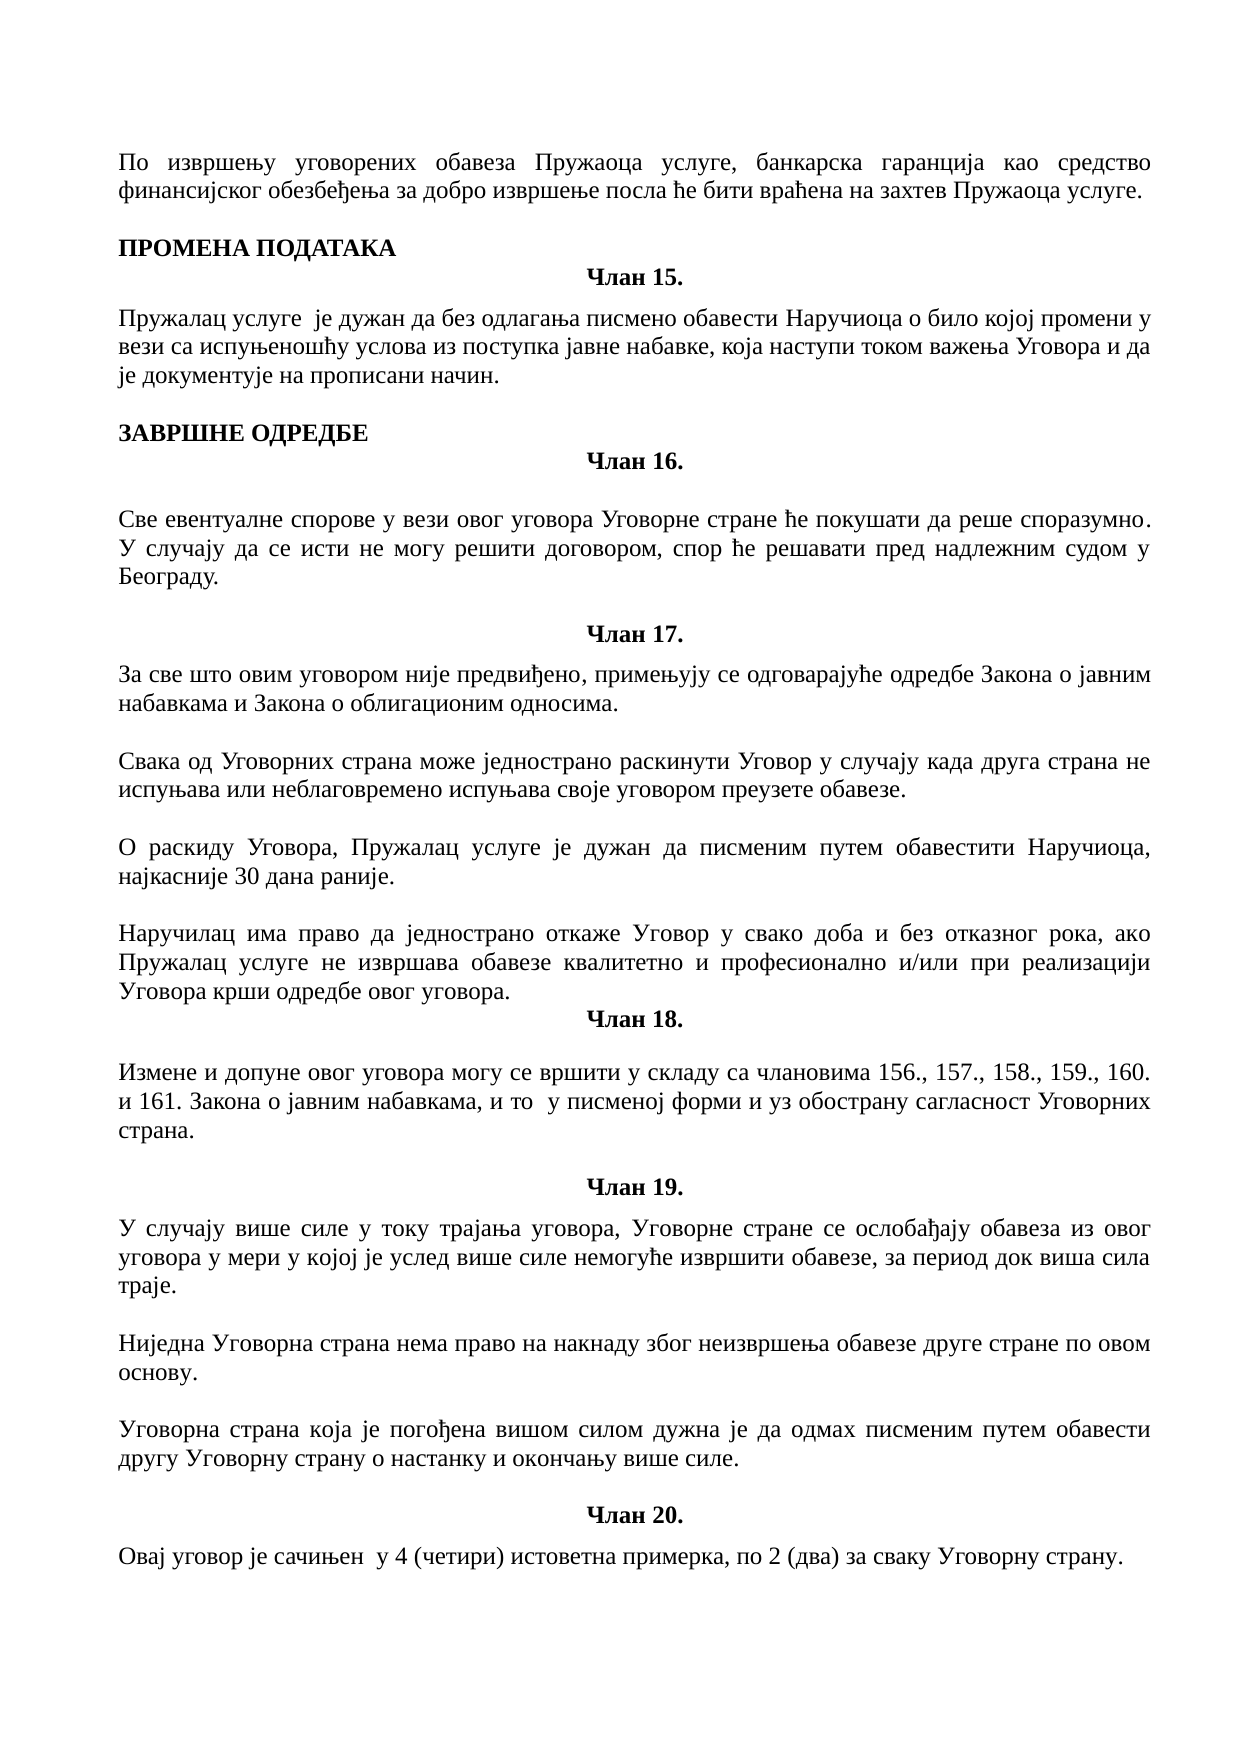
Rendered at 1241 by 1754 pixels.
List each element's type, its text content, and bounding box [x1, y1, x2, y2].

text Наручилац има право да једнострано откаже Уговор у свако доба и без отказног рока, ако Пружалац услуге не извршава обавезе квалитетно и професионално и/или при реализацији Уговора крши одредбе овог уговора. [118, 918, 1152, 1004]
text Уговорна страна која је погођена вишом силом дужна је да одмах писменим путем обавести другу Уговорну страну о настанку и окончању више силе. [118, 1414, 1152, 1472]
text Овај уговор је сачињен у 4 (четири) истоветнa примерка, по 2 (два) за сваку Уговорну страну. [118, 1541, 1152, 1570]
text За све што овим уговором није предвиђено, примењују се одговарајуће одредбе Закона о јавним набавкама и Закона о облигационим односима. [118, 659, 1152, 717]
text О раскиду Уговора, Пружалац услуге је дужан да писменим путем обавестити Наручиоца, најкасније 30 дана раније. [118, 832, 1152, 889]
text У случају више силе у току трајања уговора, Уговорне стране се ослобађају обавеза из овог уговора у мери у којој је услед више силе немогуће извршити обавезе, за период док виша сила траје. [118, 1213, 1152, 1299]
text Ниједна Уговорна страна нема право на накнаду због неизвршења обавезе друге стране по овом основу. [118, 1328, 1152, 1386]
text Свака од Уговорних страна може једнострано раскинути Уговор у случају када друга страна не испуњава или неблаговремено испуњава своје уговором преузете обавезе. [118, 746, 1152, 803]
text Члан 17. [118, 619, 1152, 648]
text По извршењу уговорених обавеза Пружаоца услуге, банкарска гаранција као средство финансијског обезбеђења за добро извршење посла ће бити враћена на захтев Пружаоца услуге. [118, 147, 1152, 204]
text Члан 18. [118, 1004, 1152, 1033]
text Члан 15. [118, 262, 1152, 291]
text ПРОМЕНА ПОДАТАКА [118, 233, 1152, 262]
text Измене и допуне овог уговора могу се вршити у складу са члановима 156., 157., 158., 159., 160. и 161. Закона о јавним набавкама, и то у писменој форми и уз обострану сагласност Уговорних страна. [118, 1057, 1152, 1143]
text Члан 20. [118, 1501, 1152, 1529]
text Пружалац услуге је дужан да без одлагања писмено обавести Наручиоца о било којој промени у вези са испуњеношћу услова из поступка јавне набавке, која наступи током важења Уговора и да је документује на прописани начин. [118, 303, 1152, 389]
text Све евентуалне спорове у вези овог уговора Уговорне стране ће покушати да реше споразумно. У случају да се исти не могу решити договором, спор ће решавати пред надлежним судом у Београду. [118, 504, 1152, 590]
text ЗАВРШНЕ ОДРЕДБЕ [118, 418, 1152, 446]
text Члан 19. [118, 1172, 1152, 1201]
text Члан 16. [118, 446, 1152, 475]
